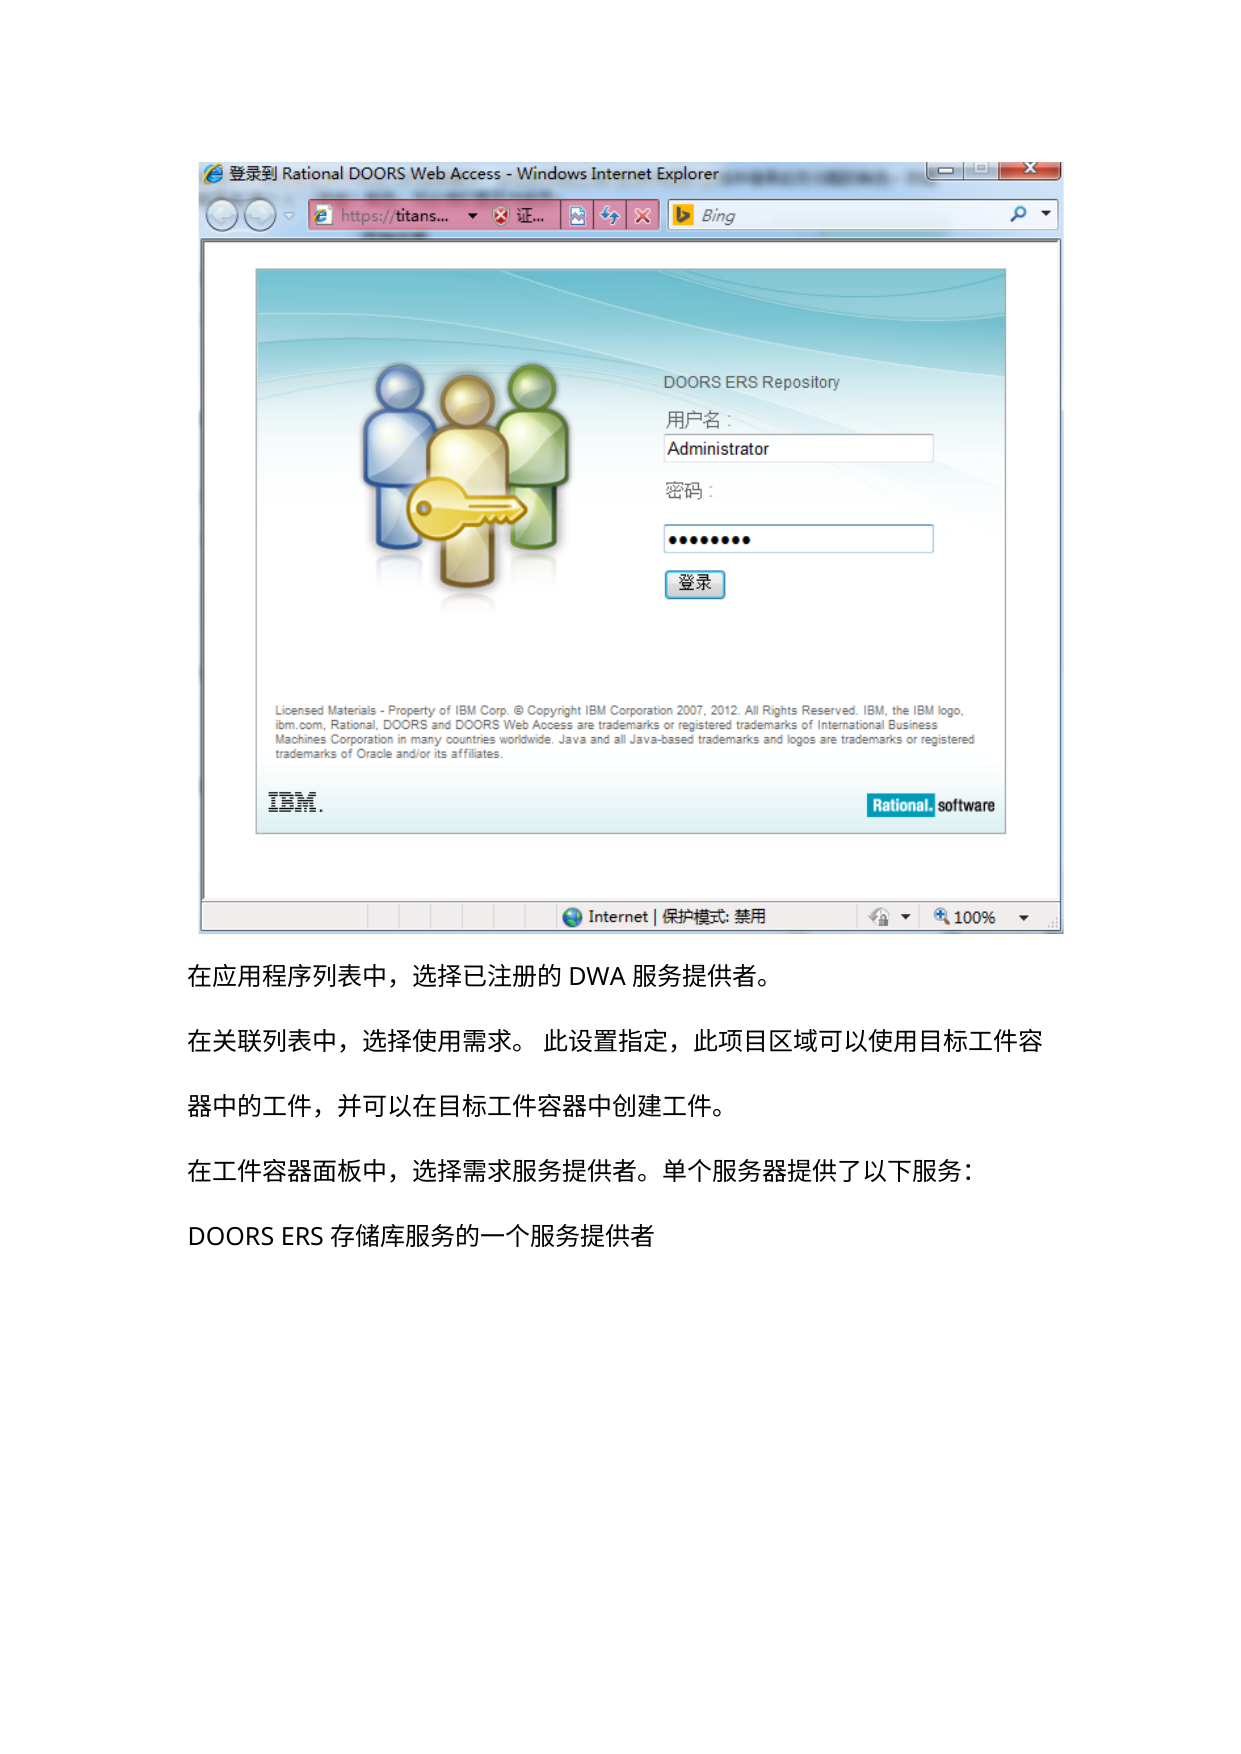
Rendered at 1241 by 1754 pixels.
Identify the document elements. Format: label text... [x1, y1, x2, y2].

picture [198, 162, 1064, 934]
